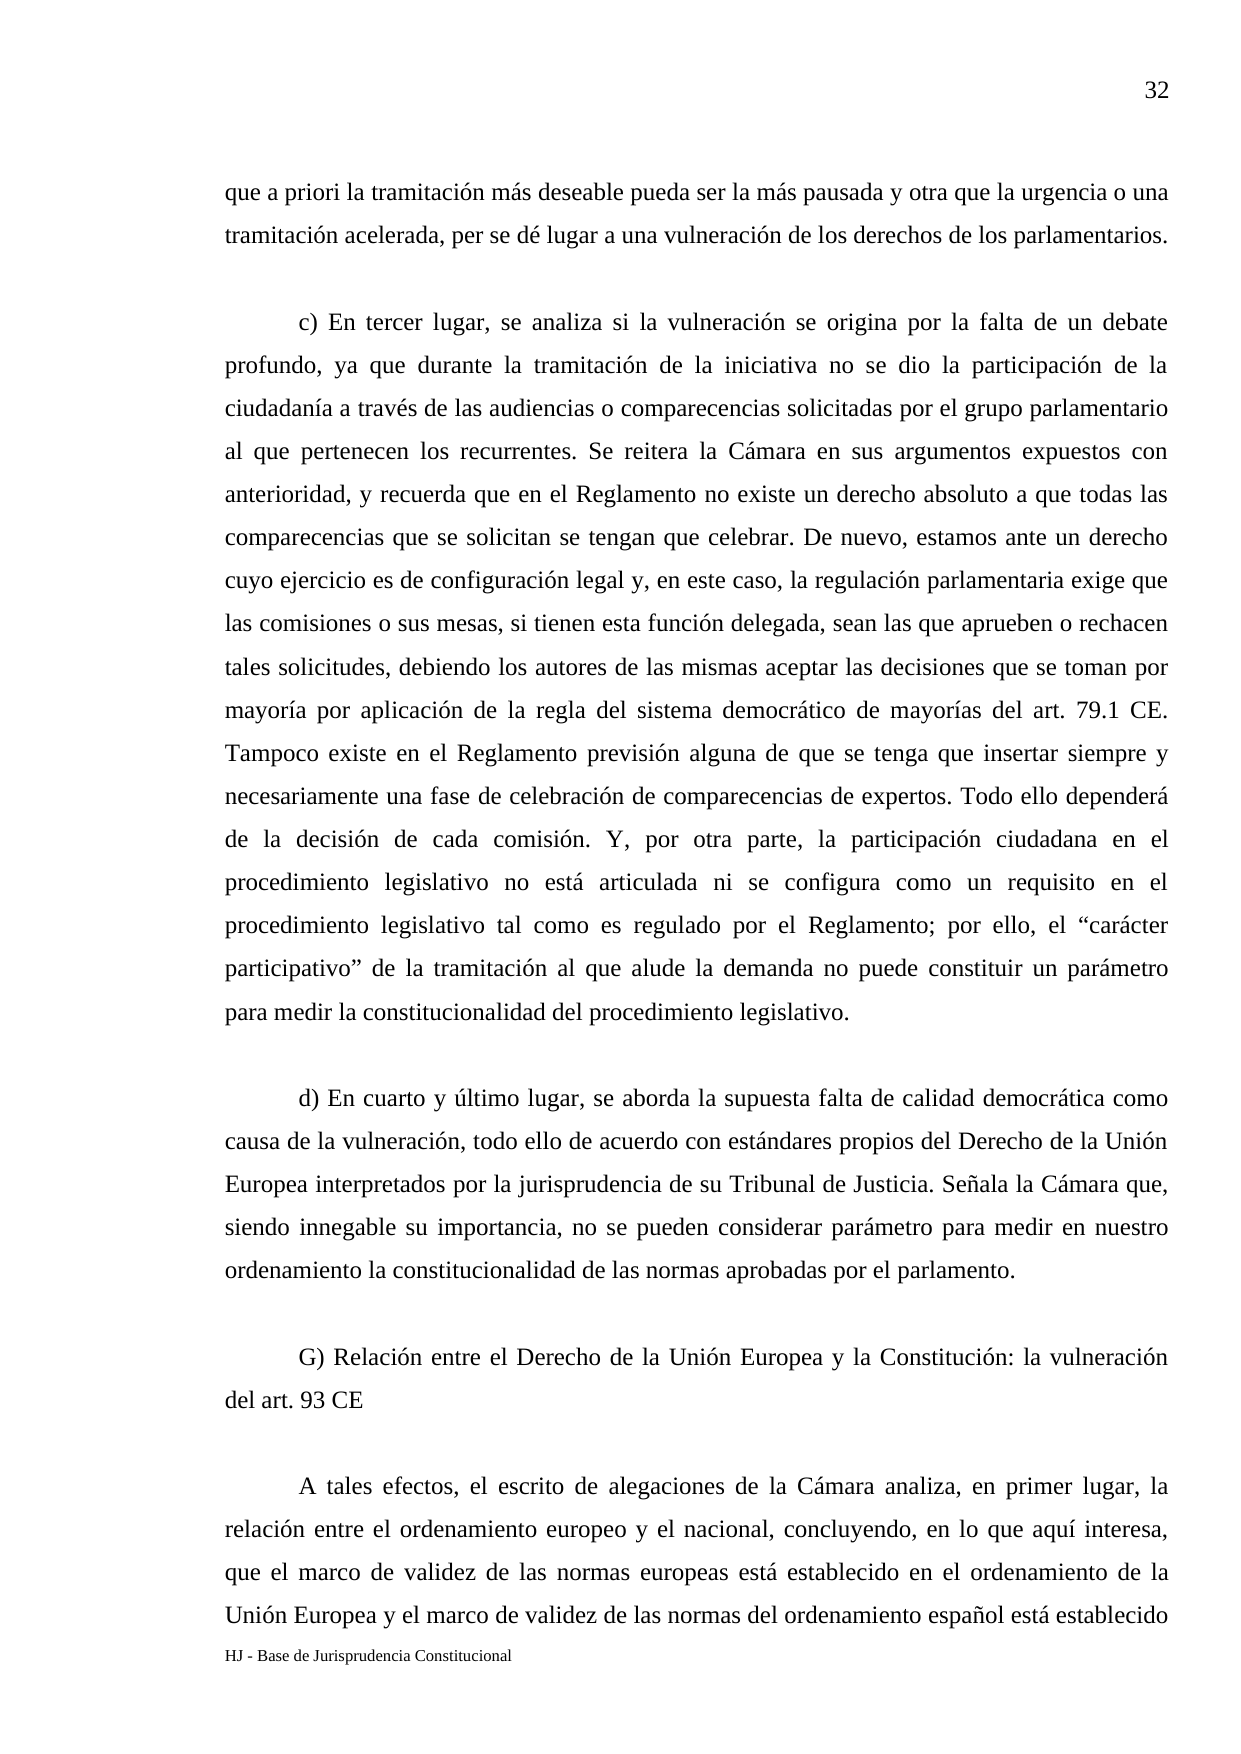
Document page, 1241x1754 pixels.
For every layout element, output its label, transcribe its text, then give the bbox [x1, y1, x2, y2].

text G) Relación entre el Derecho de la Unión Europea y la Constitución: la vulneración del art. 93 CE [224, 1342, 1169, 1413]
text c) En tercer lugar, se analiza si la vulneración se origina por la falta de un debate profundo, ya que durante la tramitación de la iniciativa no se dio la participación de la ciudadanía a través de las audiencias o comparecencias solicitadas por el grupo parlamentario al que pertenecen los recurrentes. Se reitera la Cámara en sus argumentos expuestos con anterioridad, y recuerda que en el Reglamento no existe un derecho absoluto a que todas las comparecencias que se solicitan se tengan que celebrar. De nuevo, estamos ante un derecho cuyo ejercicio es de configuración legal y, en este caso, la regulación parlamentaria exige que las comisiones o sus mesas, si tienen esta función delegada, sean las que aprueben o rechacen tales solicitudes, debiendo los autores de las mismas aceptar las decisiones que se toman por mayoría por aplicación de la regla del sistema democrático de mayorías del art. 79.1 CE. Tampoco existe en el Reglamento previsión alguna de que se tenga que insertar siempre y necesariamente una fase de celebración de comparecencias de expertos. Todo ello dependerá de la decisión de cada comisión. Y, por otra parte, la participación ciudadana en el procedimiento legislativo no está articulada ni se configura como un requisito en el procedimiento legislativo tal como es regulado por el Reglamento; por ello, el “carácter participativo” de la tramitación al que alude la demanda no puede constituir un parámetro para medir la constitucionalidad del procedimiento legislativo. [224, 307, 1169, 1025]
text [224, 1471, 1169, 1629]
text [224, 177, 1169, 249]
text d) En cuarto y último lugar, se aborda la supuesta falta de calidad democrática como causa de la vulneración, todo ello de acuerdo con estándares propios del Derecho de la Unión Europea interpretados por la jurisprudencia de su Tribunal de Justicia. Señala la Cámara que, siendo innegable su importancia, no se pueden considerar parámetro para medir en nuestro ordenamiento la constitucionalidad de las normas aprobadas por el parlamento. [224, 1083, 1169, 1284]
